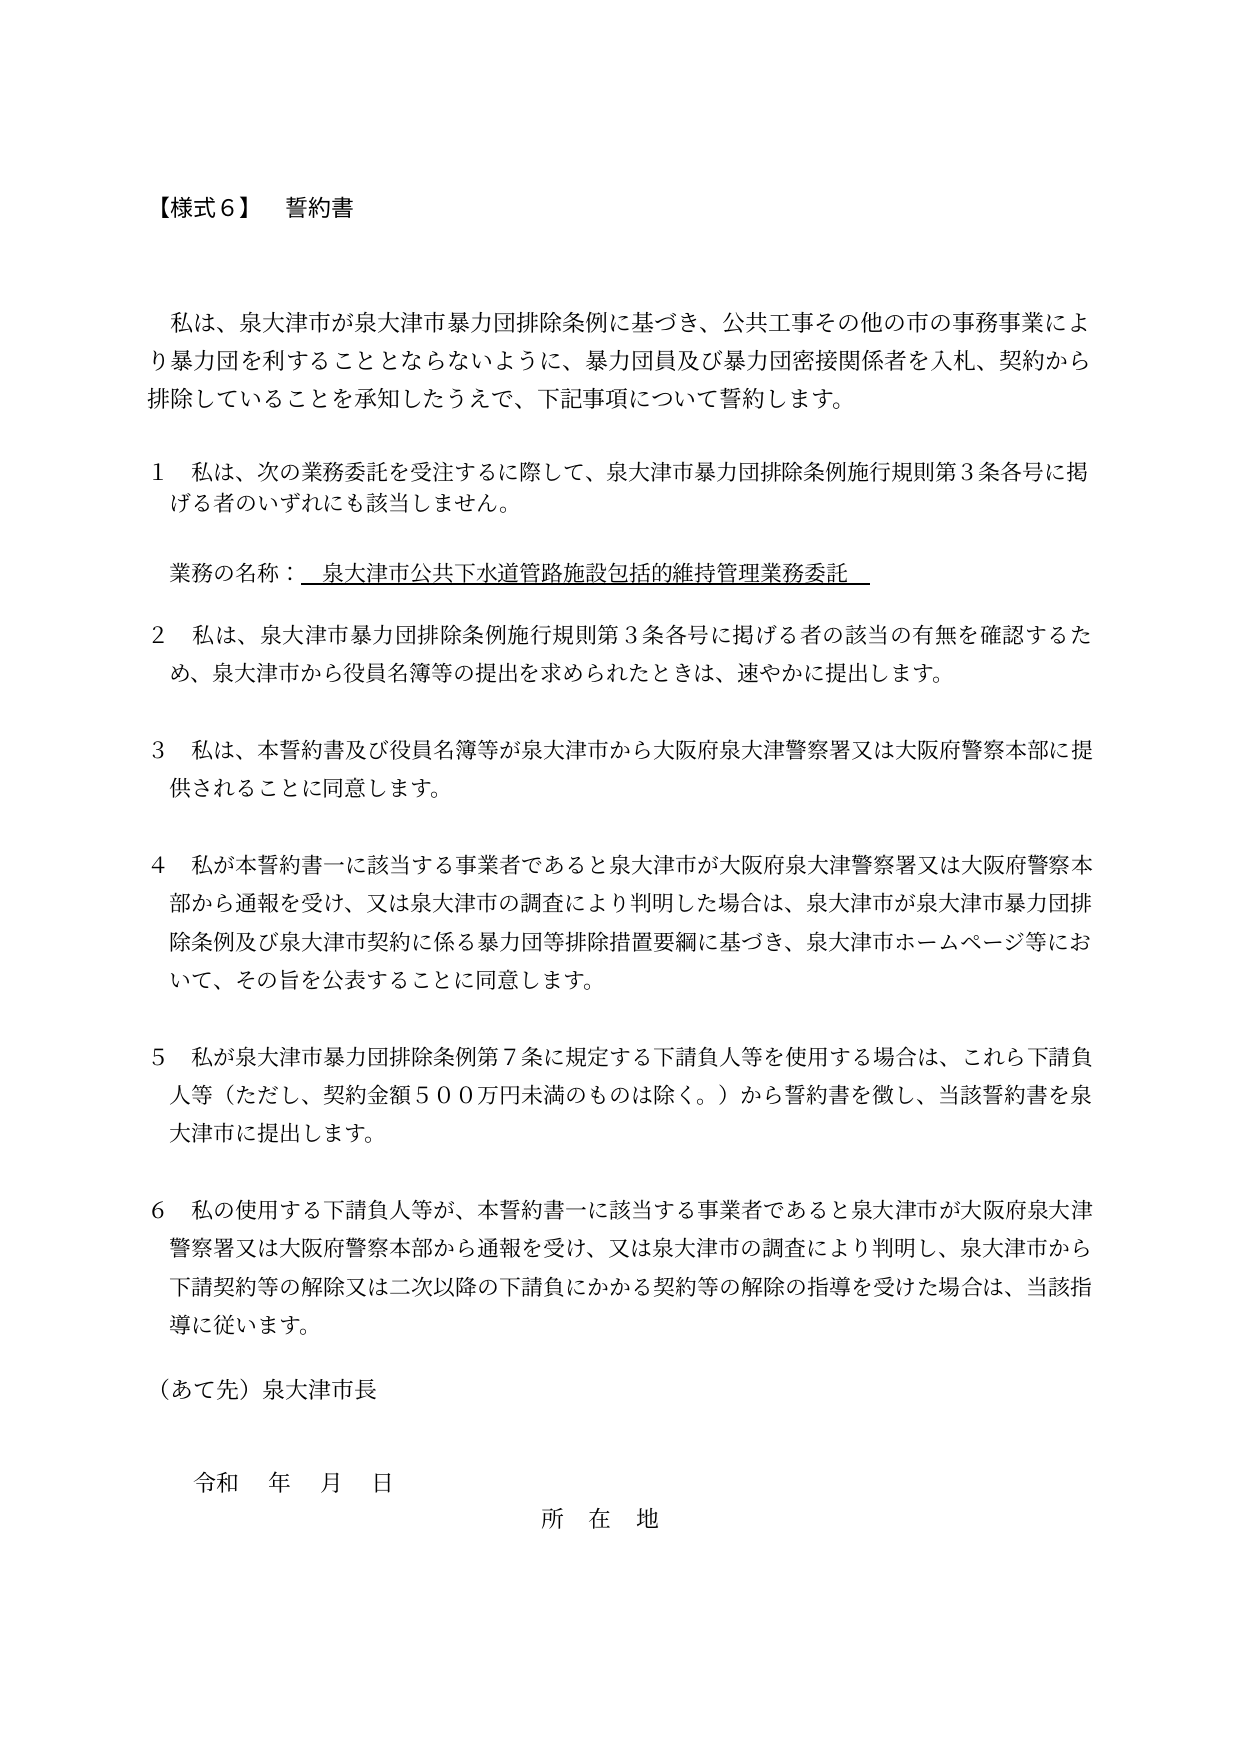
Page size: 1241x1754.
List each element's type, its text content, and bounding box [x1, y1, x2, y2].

text 業務の名称： 泉大津市公共下水道管路施設包括的維持管理業務委託 [148, 556, 1092, 588]
text ６ 私の使用する下請負人等が、本誓約書一に該当する事業者であると泉大津市が大阪府泉大津警察署又は大阪府警察本部から通報を受け、又は泉大津市の調査により判明し、泉大津市から下請契約等の解除又は二次以降の下請負にかかる契約等の解除の指導を受けた場合は、当該指導に従います。 [148, 1190, 1093, 1343]
text ４ 私が本誓約書一に該当する事業者であると泉大津市が大阪府泉大津警察署又は大阪府警察本部から通報を受け、又は泉大津市の調査により判明した場合は、泉大津市が泉大津市暴力団排除条例及び泉大津市契約に係る暴力団等排除措置要綱に基づき、泉大津市ホームページ等において、その旨を公表することに同意します。 [148, 845, 1093, 998]
list 所在地 [541, 1501, 1092, 1534]
text ２ 私は、泉大津市暴力団排除条例施行規則第３条各号に掲げる者の該当の有無を確認するため、泉大津市から役員名簿等の提出を求められたときは、速やかに提出します。 [148, 615, 1093, 691]
text １ 私は、次の業務委託を受注するに際して、泉大津市暴力団排除条例施行規則第３条各号に掲げる者のいずれにも該当しません。 [148, 455, 1092, 518]
text （あて先）泉大津市長 [148, 1372, 1092, 1405]
subtitle 【様式６】 誓約書 [148, 187, 1092, 225]
text ５ 私が泉大津市暴力団排除条例第７条に規定する下請負人等を使用する場合は、これら下請負人等（ただし、契約金額５００万円未満のものは除く。）から誓約書を徴し、当該誓約書を泉大津市に提出します。 [148, 1036, 1093, 1151]
text 私は、泉大津市が泉大津市暴力団排除条例に基づき、公共工事その他の市の事務事業により暴力団を利することとならないように、暴力団員及び暴力団密接関係者を入札、契約から排除していることを承知したうえで、下記事項について誓約します。 [148, 302, 1092, 417]
text ３ 私は、本誓約書及び役員名簿等が泉大津市から大阪府泉大津警察署又は大阪府警察本部に提供されることに同意します。 [148, 730, 1093, 806]
text 令和 年 月 日 [148, 1463, 1092, 1501]
